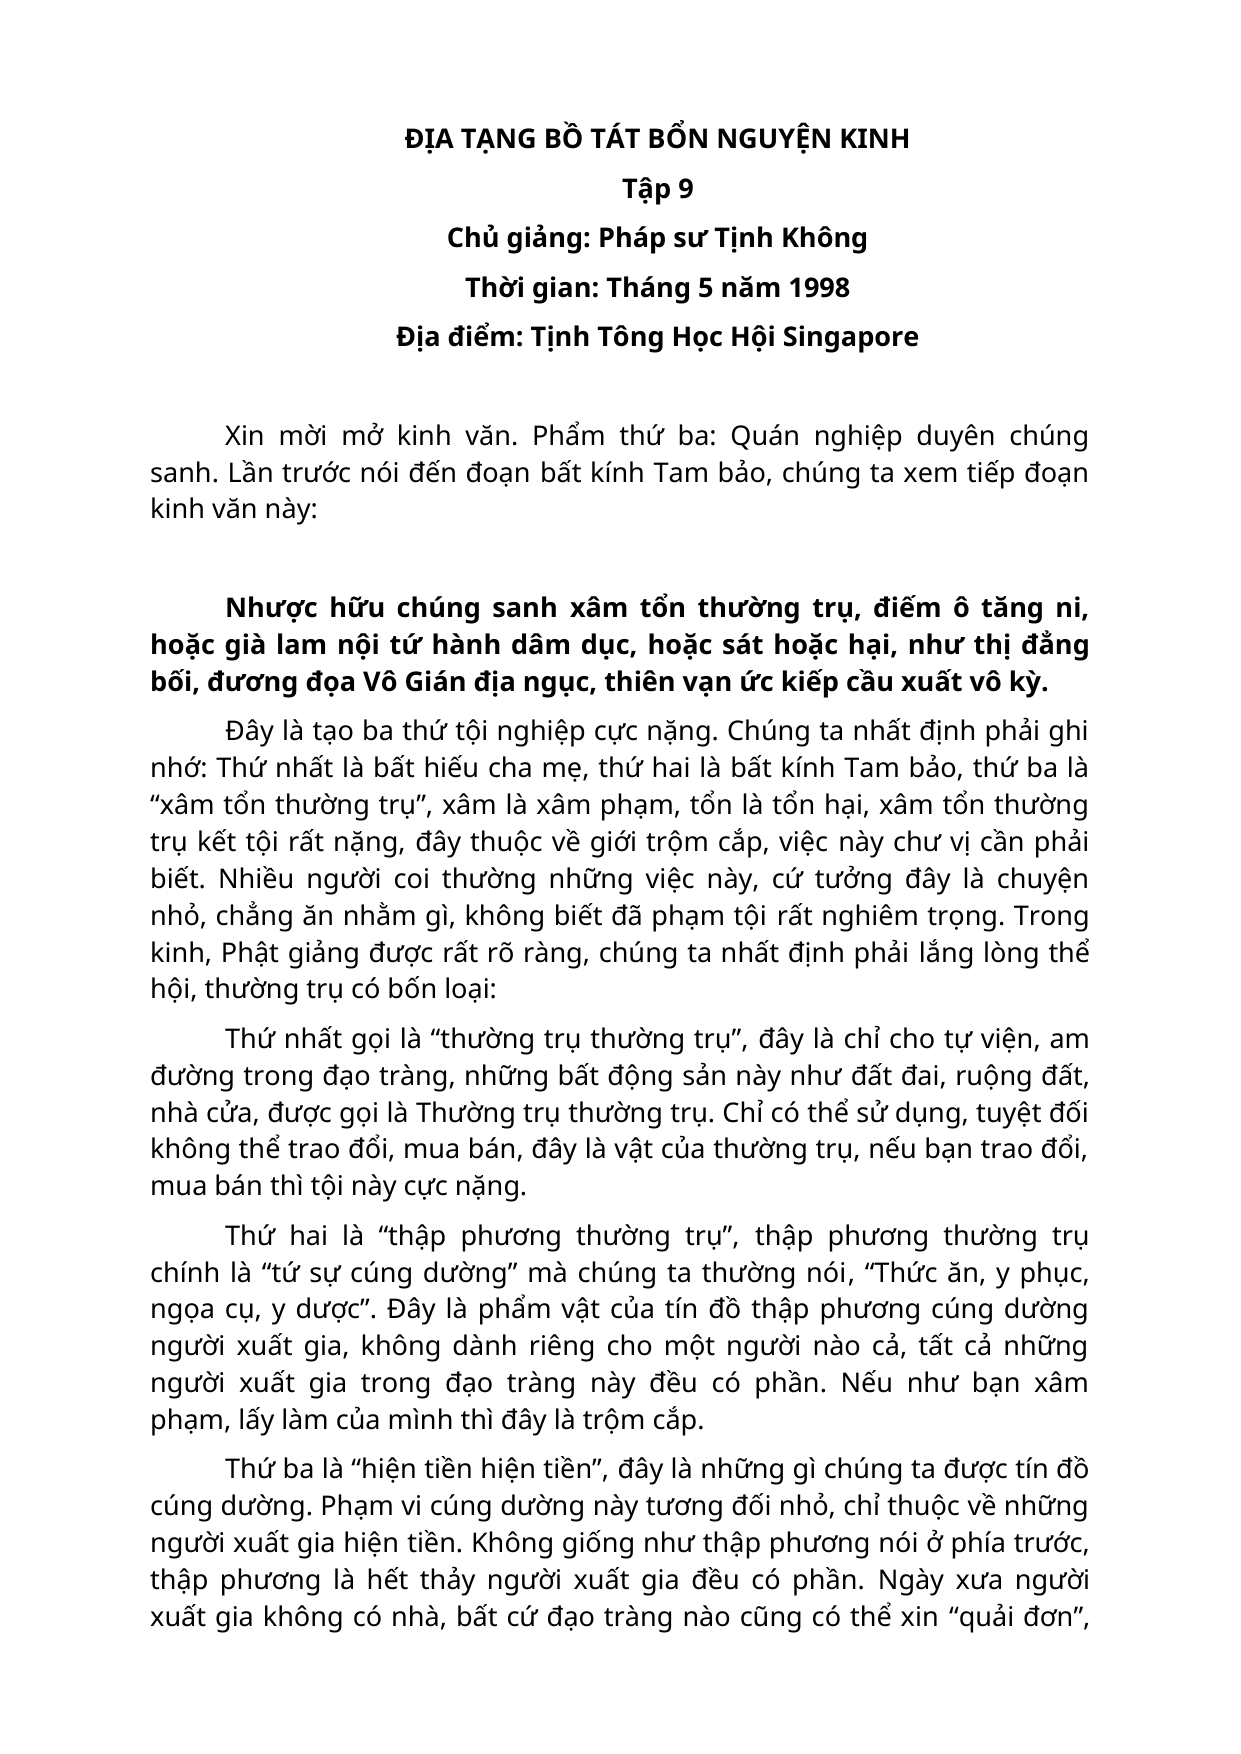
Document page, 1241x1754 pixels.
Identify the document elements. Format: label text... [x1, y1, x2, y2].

text Đây là tạo ba thứ tội nghiệp cực nặng. Chúng ta nhất định phải ghi nhớ: Thứ nhất là bất hiếu cha mẹ, thứ hai là bất kính Tam bảo, thứ ba là “xâm tổn thường trụ”, xâm là xâm phạm, tổn là tổn hại, xâm tổn thường trụ kết tội rất nặng, đây thuộc về giới trộm cắp, việc này chư vị cần phải biết. Nhiều người coi thường những việc này, cứ tưởng đây là chuyện nhỏ, chẳng ăn nhằm gì, không biết đã phạm tội rất nghiêm trọng. Trong kinh, Phật giảng được rất rõ ràng, chúng ta nhất định phải lắng lòng thể hội, thường trụ có bốn loại: [150, 712, 1090, 1007]
text Địa điểm: Tịnh Tông Học Hội Singapore [150, 317, 1090, 354]
text ĐỊA TẠNG BỒ TÁT BỔN NGUYỆN KINH [150, 120, 1090, 157]
text Nhược hữu chúng sanh xâm tổn thường trụ, điếm ô tăng ni, hoặc già lam nội tứ hành dâm dục, hoặc sát hoặc hại, như thị đẳng bối, đương đọa Vô Gián địa ngục, thiên vạn ức kiếp cầu xuất vô kỳ. [150, 589, 1090, 699]
text Tập 9 [150, 169, 1090, 206]
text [150, 1450, 1090, 1634]
text Thời gian: Tháng 5 năm 1998 [150, 268, 1090, 305]
text Thứ nhất gọi là “thường trụ thường trụ”, đây là chỉ cho tự viện, am đường trong đạo tràng, những bất động sản này như đất đai, ruộng đất, nhà cửa, được gọi là Thường trụ thường trụ. Chỉ có thể sử dụng, tuyệt đối không thể trao đổi, mua bán, đây là vật của thường trụ, nếu bạn trao đổi, mua bán thì tội này cực nặng. [150, 1019, 1090, 1204]
text Xin mời mở kinh văn. Phẩm thứ ba: Quán nghiệp duyên chúng sanh. Lần trước nói đến đoạn bất kính Tam bảo, chúng ta xem tiếp đoạn kinh văn này: [150, 416, 1090, 527]
text Chủ giảng: Pháp sư Tịnh Không [150, 219, 1090, 256]
text Thứ hai là “thập phương thường trụ”, thập phương thường trụ chính là “tứ sự cúng dường” mà chúng ta thường nói, “Thức ăn, y phục, ngọa cụ, y dược”. Đây là phẩm vật của tín đồ thập phương cúng dường người xuất gia, không dành riêng cho một người nào cả, tất cả những người xuất gia trong đạo tràng này đều có phần. Nếu như bạn xâm phạm, lấy làm của mình thì đây là trộm cắp. [150, 1216, 1090, 1437]
